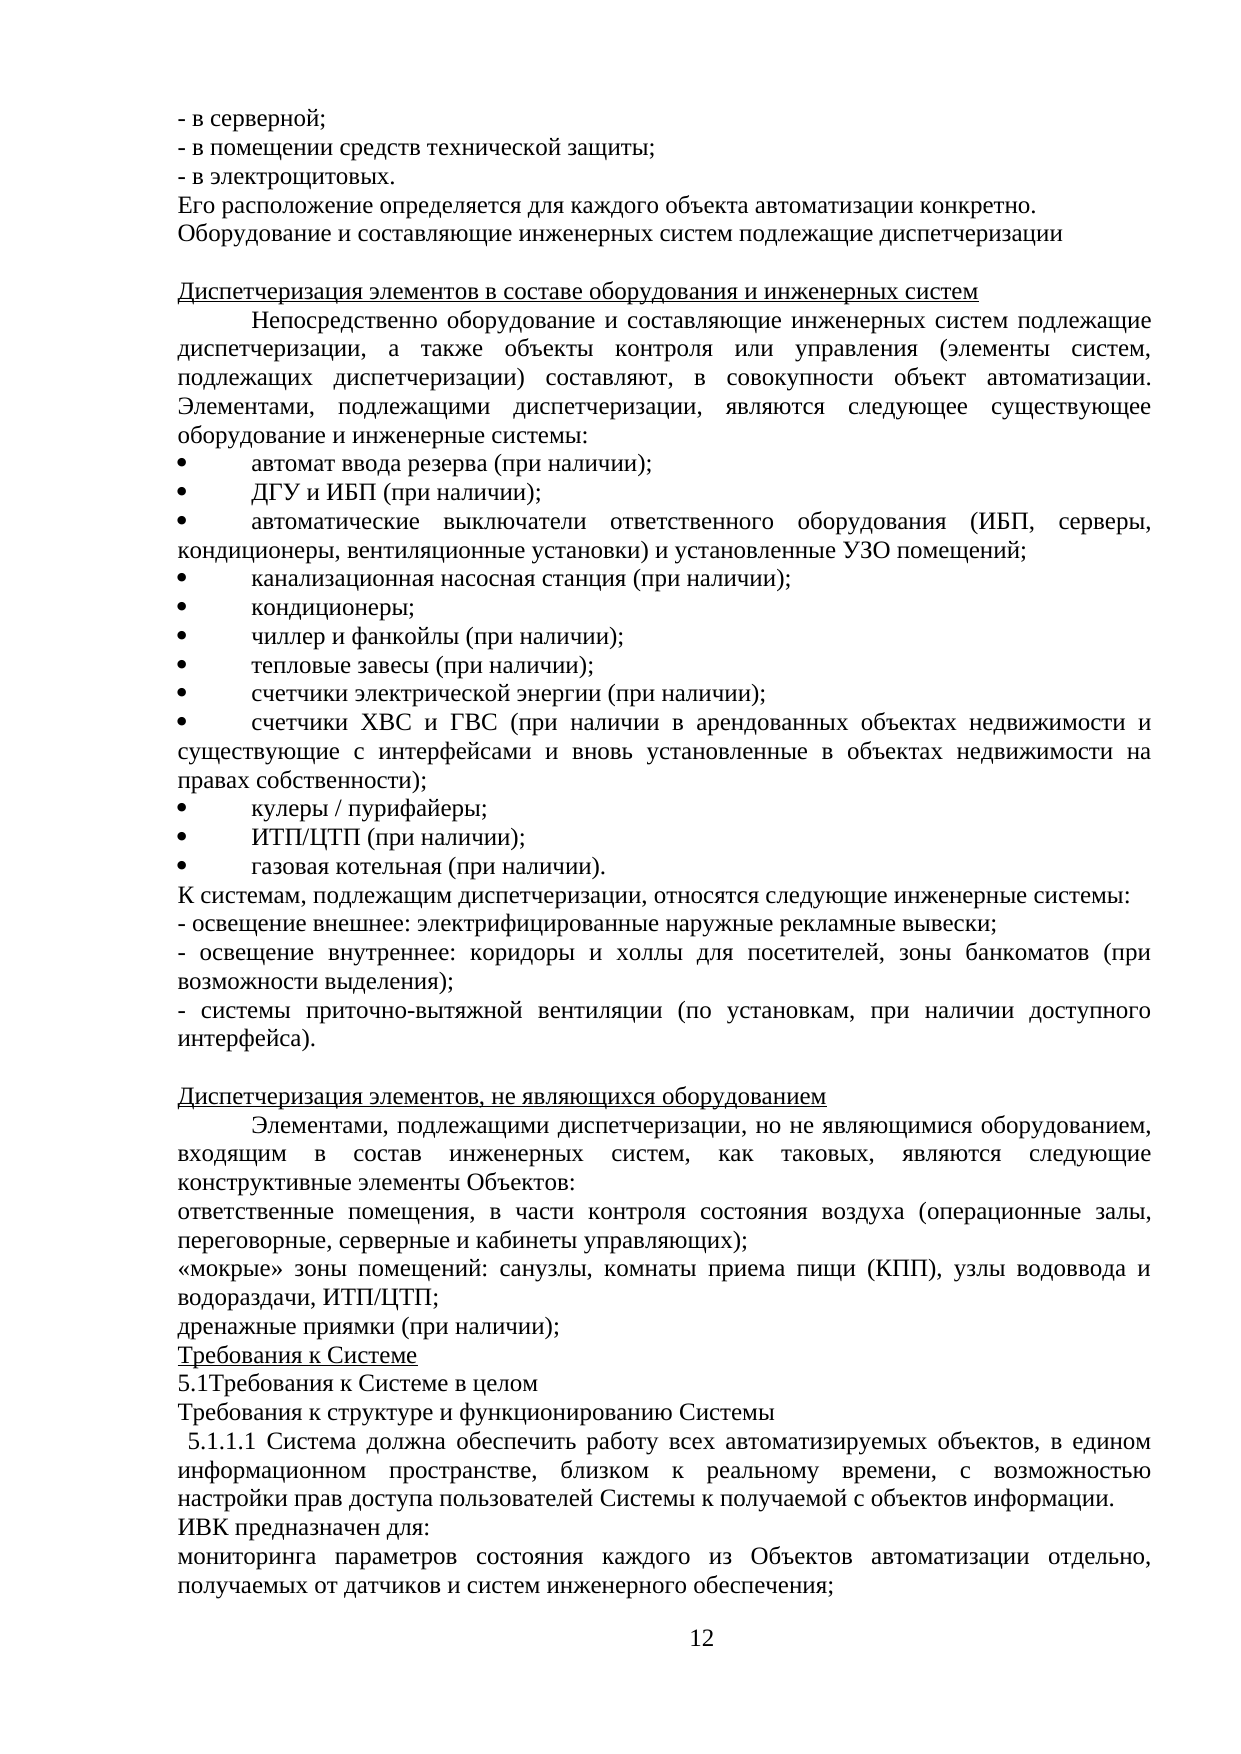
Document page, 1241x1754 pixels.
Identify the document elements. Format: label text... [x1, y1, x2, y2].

list тепловые завесы (при наличии); [177, 650, 1152, 678]
text «мокрые» зоны помещений: санузлы, комнаты приема пищи (КПП), узлы водоввода и водораздачи, ИТП/ЦТП; [177, 1253, 1152, 1311]
text Его расположение определяется для каждого объекта автоматизации конкретно. [177, 190, 1152, 218]
text - в серверной; [177, 103, 1152, 132]
text Диспетчеризация элементов в составе оборудования и инженерных систем [177, 276, 1152, 305]
list канализационная насосная станция (при наличии); [177, 563, 1152, 592]
text - освещение внутреннее: коридоры и холлы для посетителей, зоны банкоматов (при возможности выделения); [177, 937, 1152, 995]
text Требования к Системе [177, 1340, 1152, 1368]
text - системы приточно-вытяжной вентиляции (по установкам, при наличии доступного интерфейса). [177, 995, 1152, 1052]
text 5.1.1.1 Система должна обеспечить работу всех автоматизируемых объектов, в едином информационном пространстве, близком к реальному времени, с возможностью настройки прав доступа пользователей Системы к получаемой с объектов информации. [177, 1426, 1152, 1512]
list автомат ввода резерва (при наличии); [177, 448, 1152, 477]
list автоматические выключатели ответственного оборудования (ИБП, серверы, кондиционеры, вентиляционные установки) и установленные УЗО помещений; [177, 506, 1152, 563]
list чиллер и фанкойлы (при наличии); [177, 621, 1152, 650]
list счетчики ХВС и ГВС (при наличии в арендованных объектах недвижимости и существующие с интерфейсами и вновь установленные в объектах недвижимости на правах собственности); [177, 707, 1152, 793]
list кулеры / пурифайеры; [177, 793, 1152, 822]
text Требования к структуре и функционированию Системы [177, 1397, 1152, 1426]
list счетчики электрической энергии (при наличии); [177, 678, 1152, 707]
text - освещение внешнее: электрифицированные наружные рекламные вывески; [177, 908, 1152, 937]
list кондиционеры; [177, 592, 1152, 621]
text Непосредственно оборудование и составляющие инженерных систем подлежащие диспетчеризации, а также объекты контроля или управления (элементы систем, подлежащих диспетчеризации) составляют, в совокупности объект автоматизации. Элементами, подлежащими диспетчеризации, являются следующее существующее оборудование и инженерные системы: [177, 305, 1152, 448]
text ИВК предназначен для: [177, 1512, 1152, 1541]
text 5.1Требования к Системе в целом [177, 1368, 1152, 1397]
list ДГУ и ИБП (при наличии); [177, 477, 1152, 506]
text Элементами, подлежащими диспетчеризации, но не являющимися оборудованием, входящим в состав инженерных систем, как таковых, являются следующие конструктивные элементы Объектов: [177, 1110, 1152, 1196]
text дренажные приямки (при наличии); [177, 1311, 1152, 1340]
text Оборудование и составляющие инженерных систем подлежащие диспетчеризации [177, 218, 1152, 247]
text мониторинга параметров состояния каждого из Объектов автоматизации отдельно, получаемых от датчиков и систем инженерного обеспечения; [177, 1541, 1152, 1598]
text - в помещении средств технической защиты; [177, 132, 1152, 161]
text Диспетчеризация элементов, не являющихся оборудованием [177, 1081, 1152, 1110]
text К системам, подлежащим диспетчеризации, относятся следующие инженерные системы: [177, 880, 1152, 908]
list газовая котельная (при наличии). [177, 851, 1152, 880]
text - в электрощитовых. [177, 161, 1152, 190]
text ответственные помещения, в части контроля состояния воздуха (операционные залы, переговорные, серверные и кабинеты управляющих); [177, 1196, 1152, 1253]
list ИТП/ЦТП (при наличии); [177, 822, 1152, 851]
